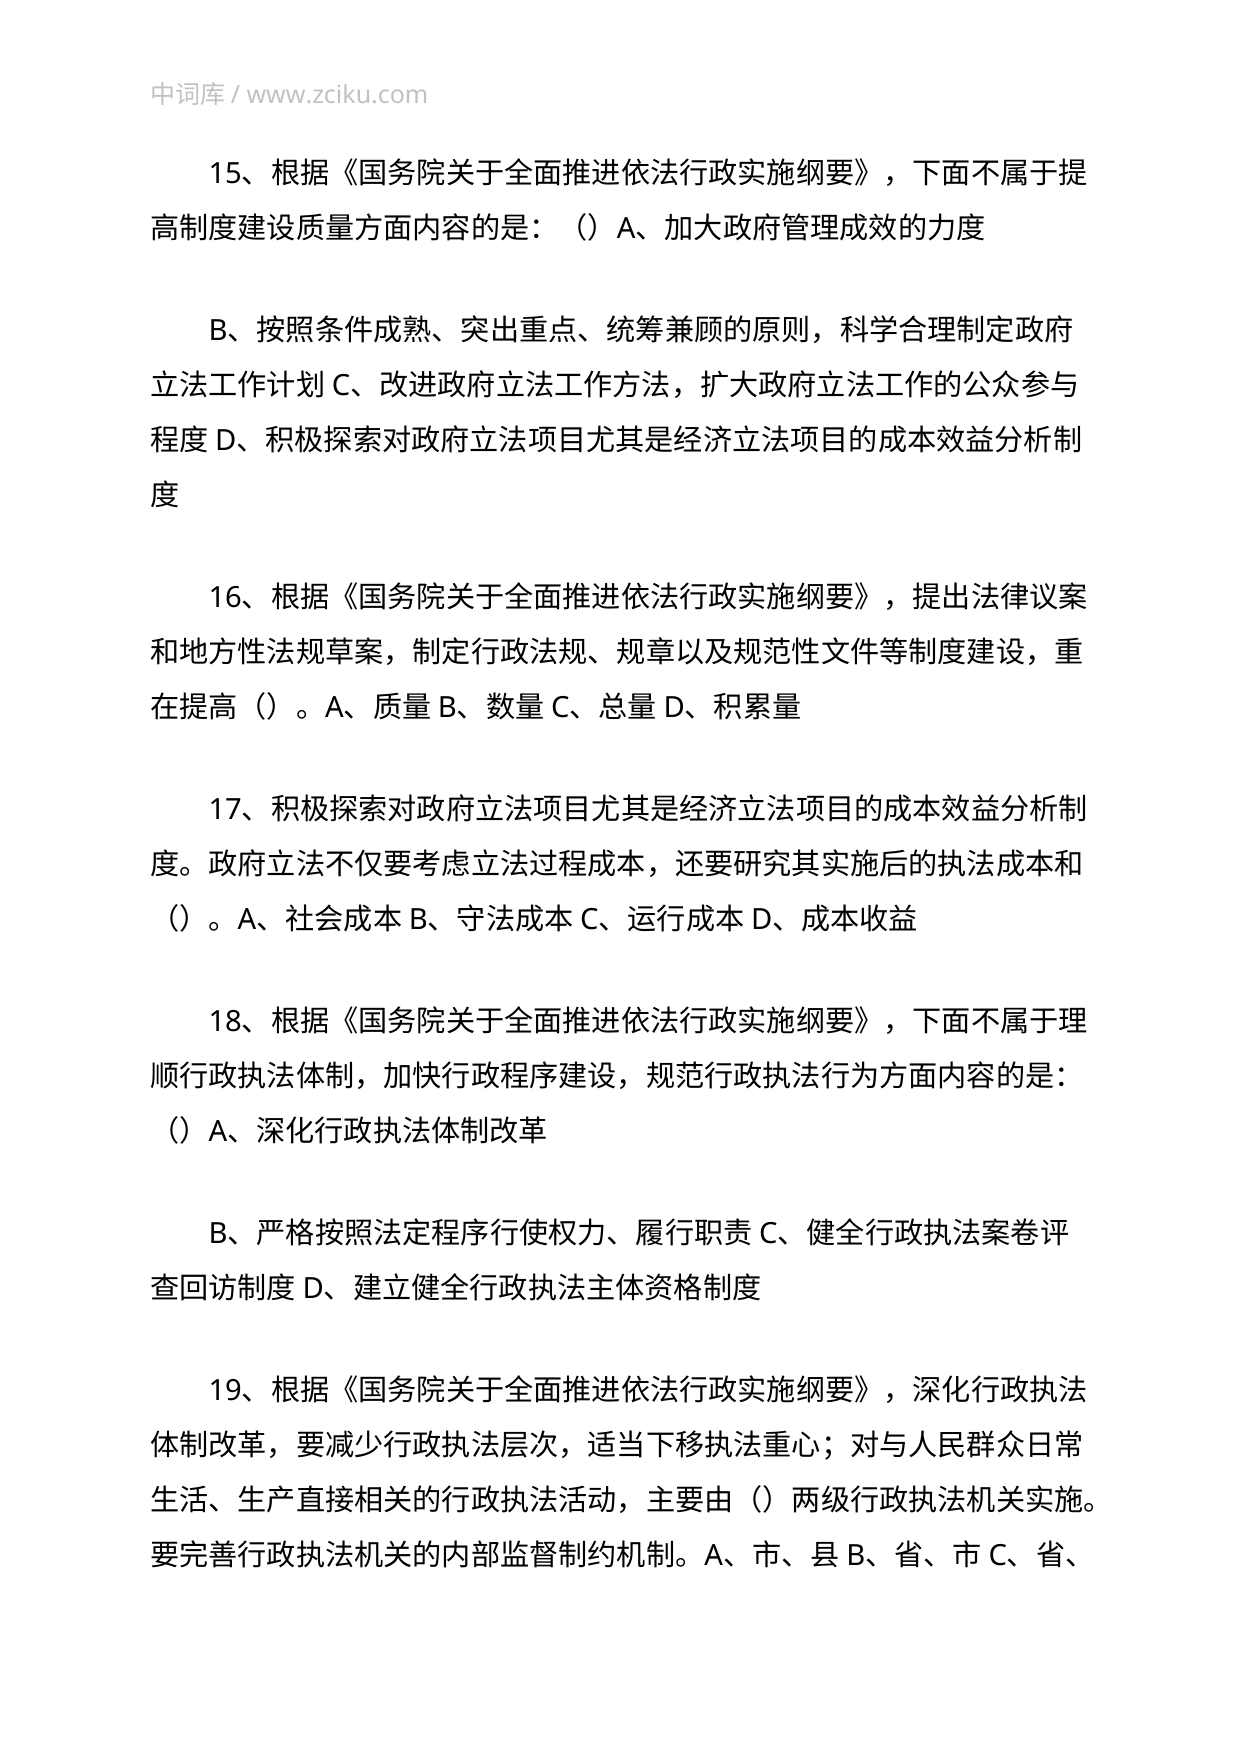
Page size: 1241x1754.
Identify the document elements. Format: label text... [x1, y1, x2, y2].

text B、按照条件成熟、突出重点、统筹兼顾的原则，科学合理制定政府立法工作计划 C、改进政府立法工作方法，扩大政府立法工作的公众参与程度 D、积极探索对政府立法项目尤其是经济立法项目的成本效益分析制度 [150, 307, 1090, 514]
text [150, 1366, 1090, 1573]
text 18、根据《国务院关于全面推进依法行政实施纲要》，下面不属于理顺行政执法体制，加快行政程序建设，规范行政执法行为方面内容的是：（）A、深化行政执法体制改革 [150, 997, 1090, 1150]
text B、严格按照法定程序行使权力、履行职责 C、健全行政执法案卷评查回访制度 D、建立健全行政执法主体资格制度 [150, 1209, 1090, 1307]
text 15、根据《国务院关于全面推进依法行政实施纲要》，下面不属于提高制度建设质量方面内容的是：（）A、加大政府管理成效的力度 [150, 150, 1090, 247]
text 16、根据《国务院关于全面推进依法行政实施纲要》，提出法律议案和地方性法规草案，制定行政法规、规章以及规范性文件等制度建设，重在提高（）。A、质量 B、数量 C、总量 D、积累量 [150, 574, 1090, 726]
text 17、积极探索对政府立法项目尤其是经济立法项目的成本效益分析制度。政府立法不仅要考虑立法过程成本，还要研究其实施后的执法成本和（）。A、社会成本 B、守法成本 C、运行成本 D、成本收益 [150, 786, 1090, 938]
